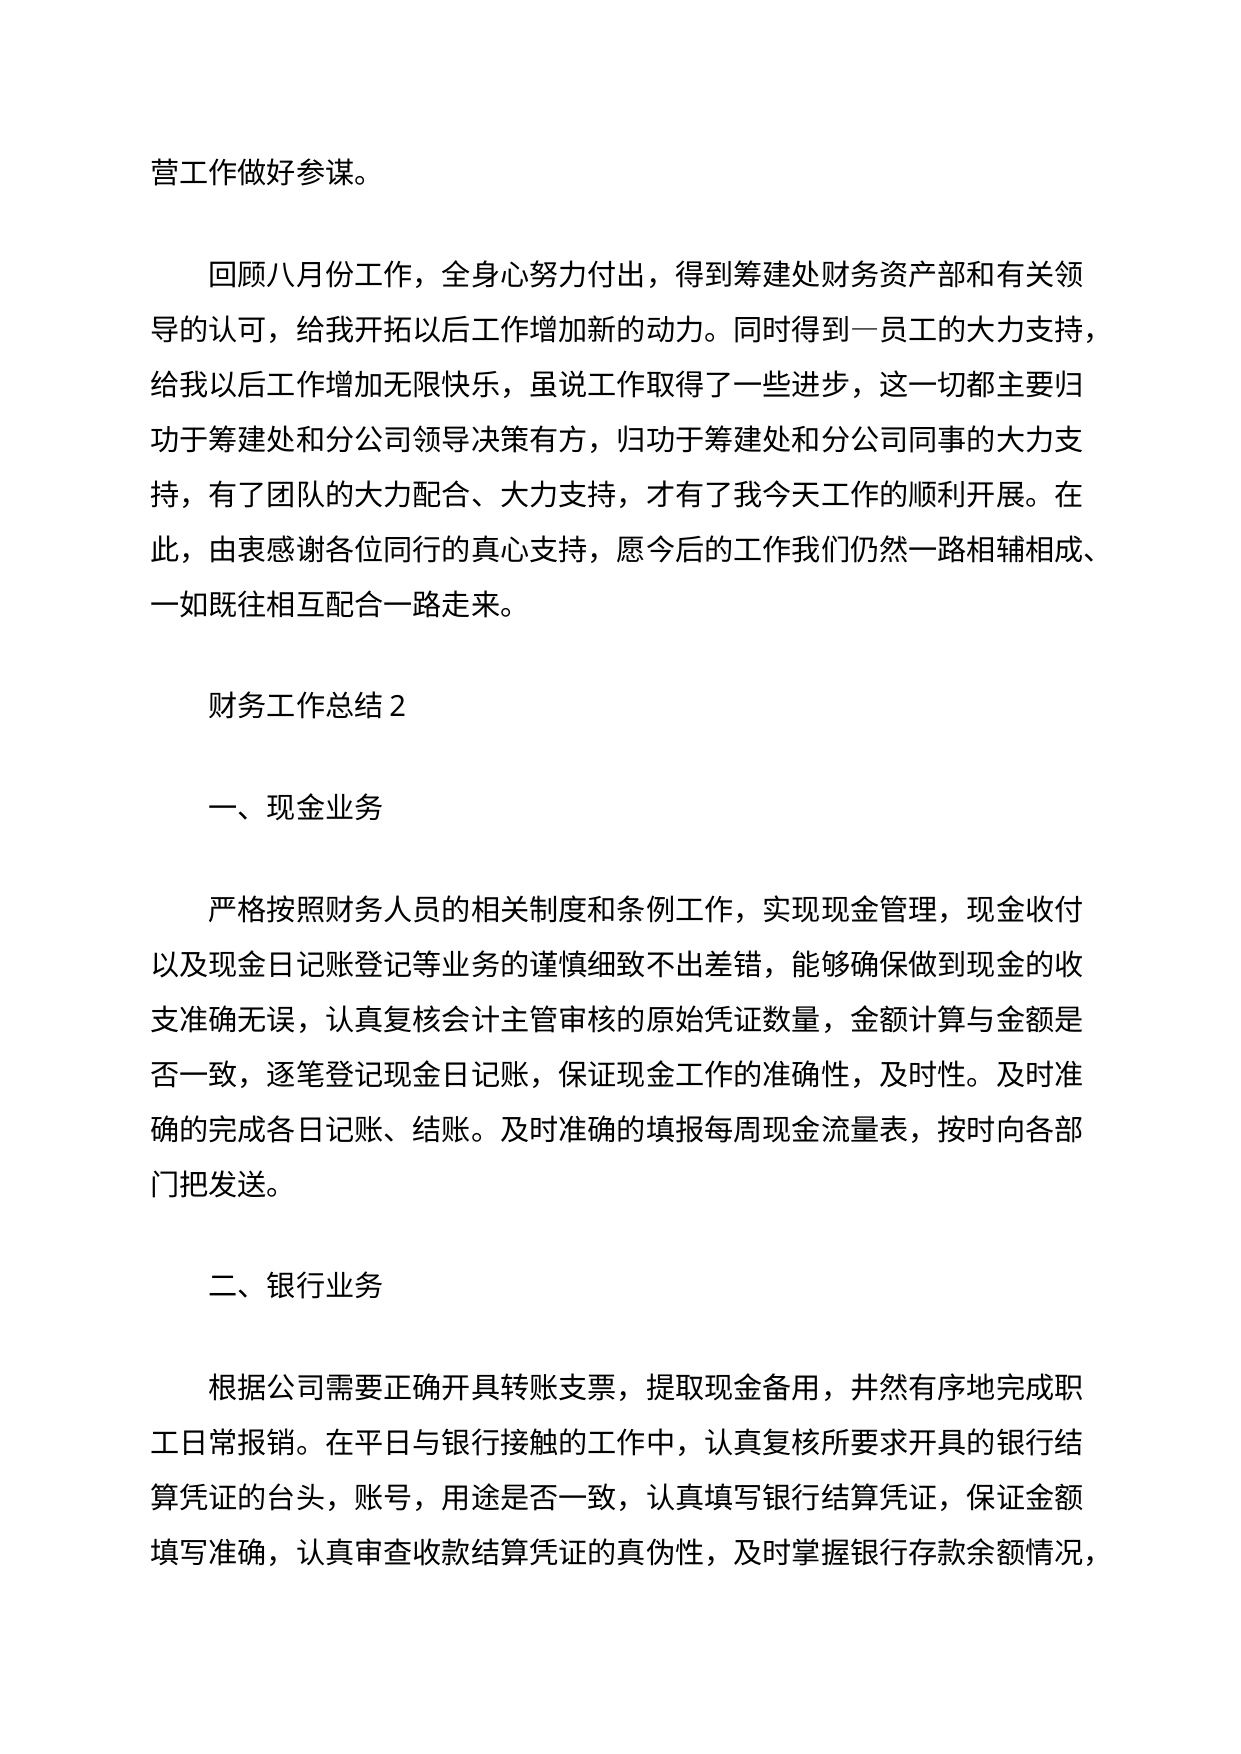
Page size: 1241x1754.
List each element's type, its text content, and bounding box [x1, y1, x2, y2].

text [150, 150, 1090, 192]
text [150, 1365, 1090, 1572]
text 一、现金业务 [150, 785, 1090, 827]
text 财务工作总结2 [150, 683, 1090, 725]
text 严格按照财务人员的相关制度和条例工作，实现现金管理，现金收付以及现金日记账登记等业务的谨慎细致不出差错，能够确保做到现金的收支准确无误，认真复核会计主管审核的原始凭证数量，金额计算与金额是否一致，逐笔登记现金日记账，保证现金工作的准确性，及时性。及时准确的完成各日记账、结账。及时准确的填报每周现金流量表，按时向各部门把发送。 [150, 887, 1090, 1203]
text 回顾八月份工作，全身心努力付出，得到筹建处财务资产部和有关领导的认可，给我开拓以后工作增加新的动力。同时得到—员工的大力支持，给我以后工作增加无限快乐，虽说工作取得了一些进步，这一切都主要归功于筹建处和分公司领导决策有方，归功于筹建处和分公司同事的大力支持，有了团队的大力配合、大力支持，才有了我今天工作的顺利开展。在此，由衷感谢各位同行的真心支持，愿今后的工作我们仍然一路相辅相成、一如既往相互配合一路走来。 [150, 252, 1090, 623]
text 二、银行业务 [150, 1263, 1090, 1305]
